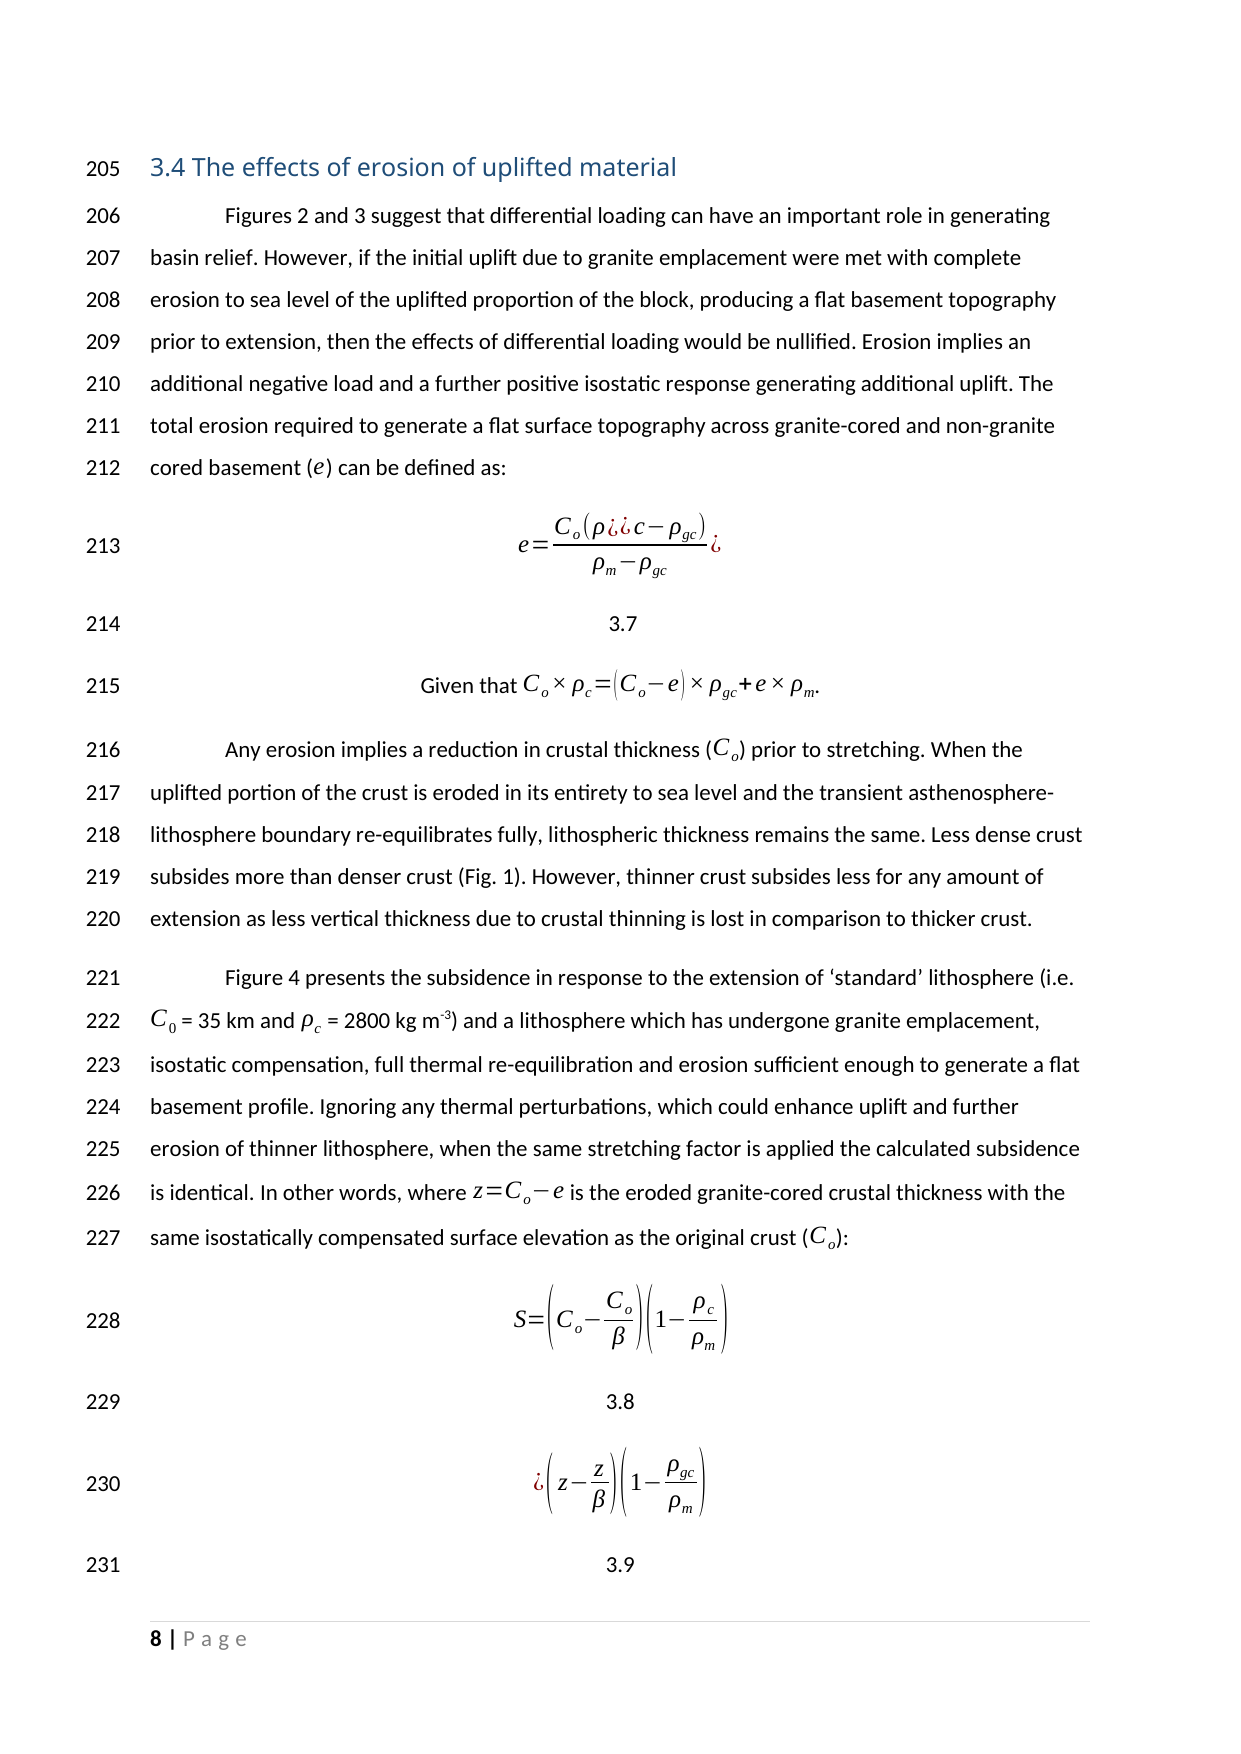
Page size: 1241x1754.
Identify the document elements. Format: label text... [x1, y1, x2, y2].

subtitle 3.4 The effects of erosion of uplifted material [150, 150, 1090, 184]
text 3.7 [150, 609, 1090, 637]
text 3.8 [150, 1387, 1090, 1416]
text Any erosion implies a reduction in crustal thickness () prior to stretching. When the uplifted portion of the crust is eroded in its entirety to sea level and the transient asthenosphere-lithosphere boundary re-equilibrates fully, lithospheric thickness remains the same. Less dense crust subsides more than denser crust (Fig. 1). However, thinner crust subsides less for any amount of extension as less vertical thickness due to crustal thinning is lost in comparison to thicker crust. [150, 733, 1090, 932]
text Figures 2 and 3 suggest that differential loading can have an important role in generating basin relief. However, if the initial uplift due to granite emplacement were met with complete erosion to sea level of the uplifted proportion of the block, producing a flat basement topography prior to extension, then the effects of differential loading would be nullified. Erosion implies an additional negative load and a further positive isostatic response generating additional uplift. The total erosion required to generate a flat surface topography across granite-cored and non-granite cored basement () can be defined as: [150, 201, 1090, 481]
text 3.9 [150, 1550, 1090, 1578]
text Given that . [150, 668, 1090, 702]
text Figure 4 presents the subsidence in response to the extension of ‘standard’ lithosphere (i.e. = 35 km and = 2800 kg m-3) and a lithosphere which has undergone granite emplacement, isostatic compensation, full thermal re-equilibration and erosion sufficient enough to generate a flat basement profile. Ignoring any thermal perturbations, which could enhance uplift and further erosion of thinner lithosphere, when the same stretching factor is applied the calculated subsidence is identical. In other words, where is the eroded granite-cored crustal thickness with the same isostatically compensated surface elevation as the original crust (): [150, 963, 1090, 1253]
